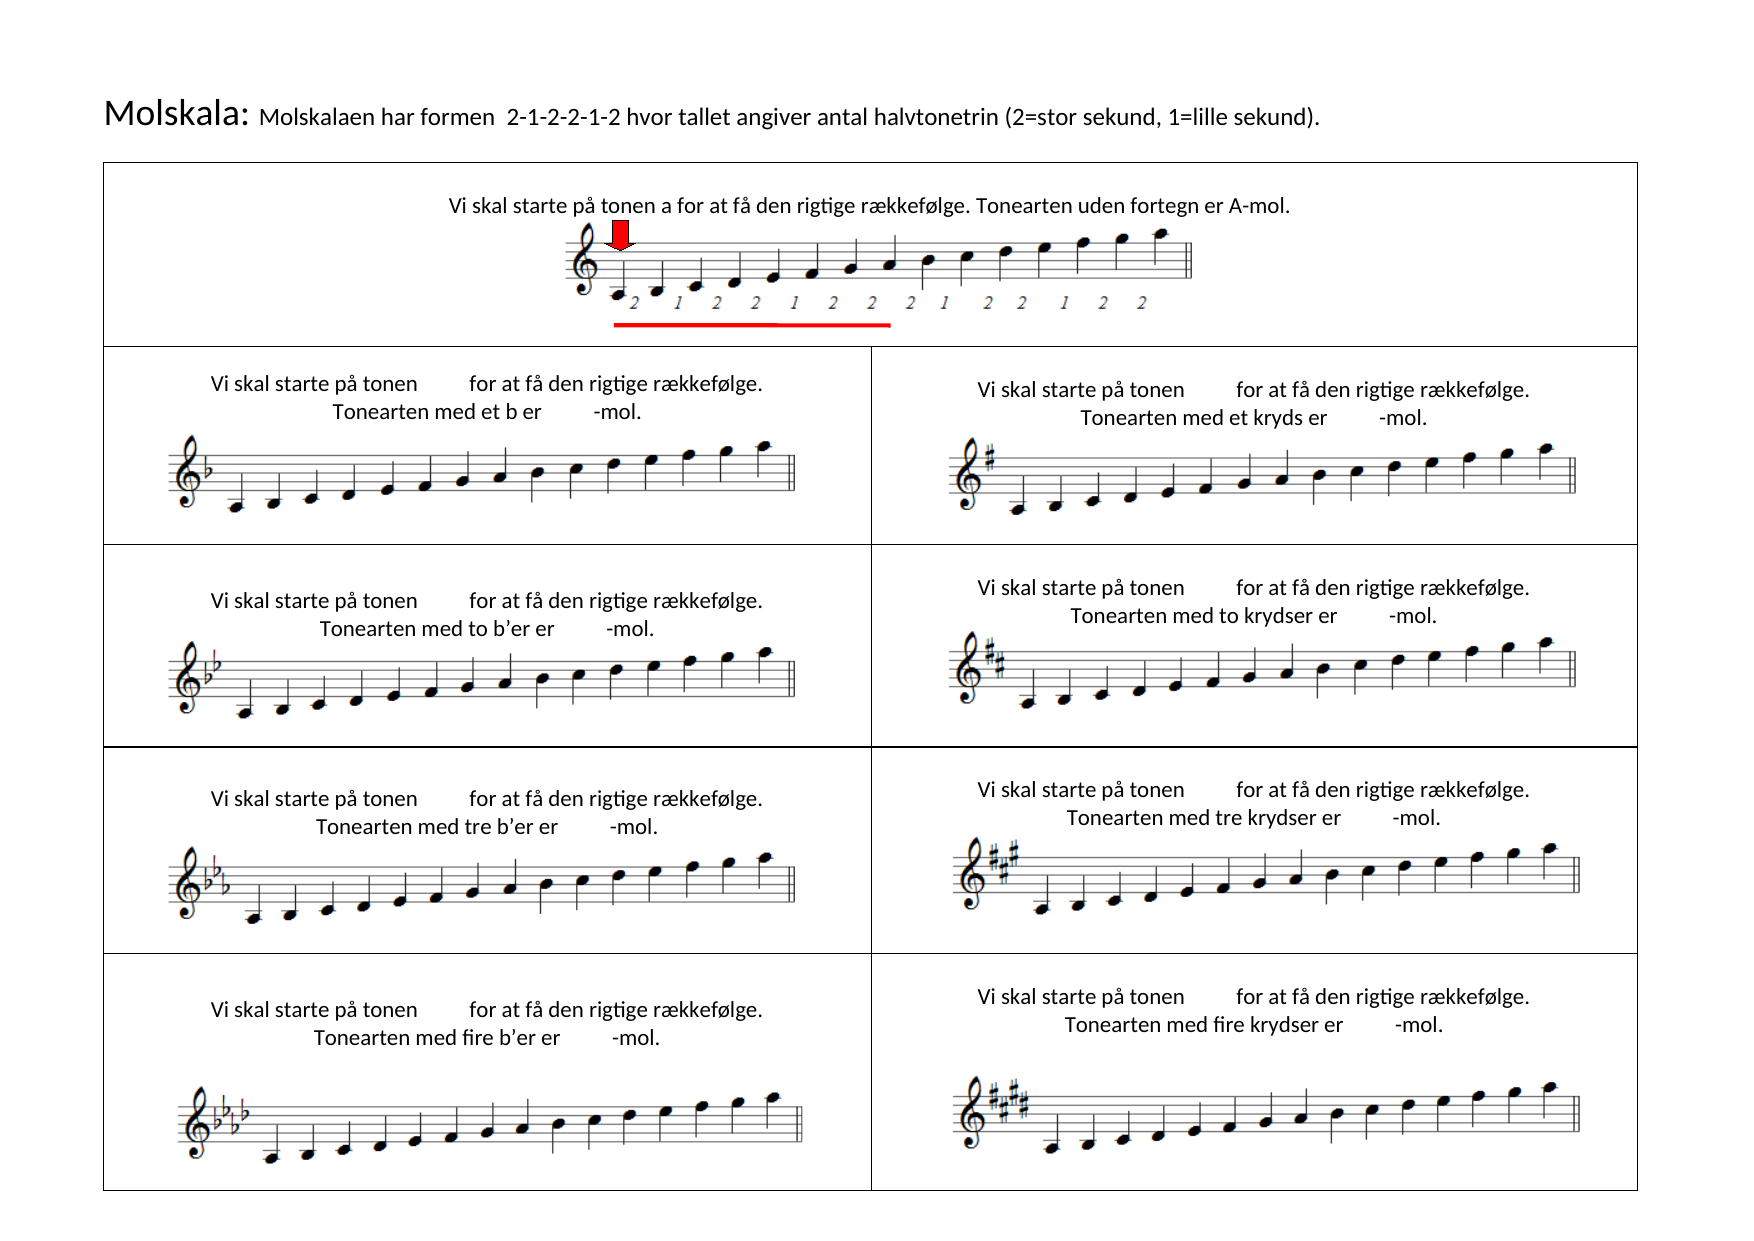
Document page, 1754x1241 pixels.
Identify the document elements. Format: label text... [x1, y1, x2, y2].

picture [162, 425, 813, 522]
picture [921, 431, 1587, 517]
table_cell Vi skal starte på tonen for at få den rigtige rækkefølge. Tonearten med tre b’er er -mol. [104, 748, 871, 953]
picture [921, 629, 1587, 719]
table_cell Vi skal starte på tonen for at få den rigtige rækkefølge. Tonearten med tre krydser er -mol. [872, 748, 1637, 953]
text Molskala: Molskalaen har formen 2-1-2-2-1-2 hvor tallet angiver antal halvtonetrin (2=stor sekund, 1=lille sekund). [103, 89, 1577, 134]
table_cell Vi skal starte på tonen for at få den rigtige rækkefølge. Tonearten med fire krydser er -mol. [872, 954, 1637, 1190]
picture [538, 219, 1203, 319]
picture [172, 1078, 803, 1177]
table_cell Vi skal starte på tonen for at få den rigtige rækkefølge. Tonearten med fire b’er er -mol. [104, 954, 871, 1190]
table_cell Vi skal starte på tonen for at få den rigtige rækkefølge. Tonearten med to b’er er -mol. [104, 545, 871, 746]
table_cell Vi skal starte på tonen for at få den rigtige rækkefølge. Tonearten med et b er -mol. [104, 347, 871, 544]
picture [925, 1065, 1583, 1162]
table_cell Vi skal starte på tonen for at få den rigtige rækkefølge. Tonearten med et kryds er -mol. [872, 347, 1637, 544]
picture [162, 840, 813, 945]
picture [925, 831, 1583, 925]
table_header Vi skal starte på tonen a for at få den rigtige rækkefølge. Tonearten uden fortegn er A-mol. [104, 163, 1637, 346]
picture [162, 641, 813, 734]
table_cell Vi skal starte på tonen for at få den rigtige rækkefølge. Tonearten med to krydser er -mol. [872, 545, 1637, 746]
